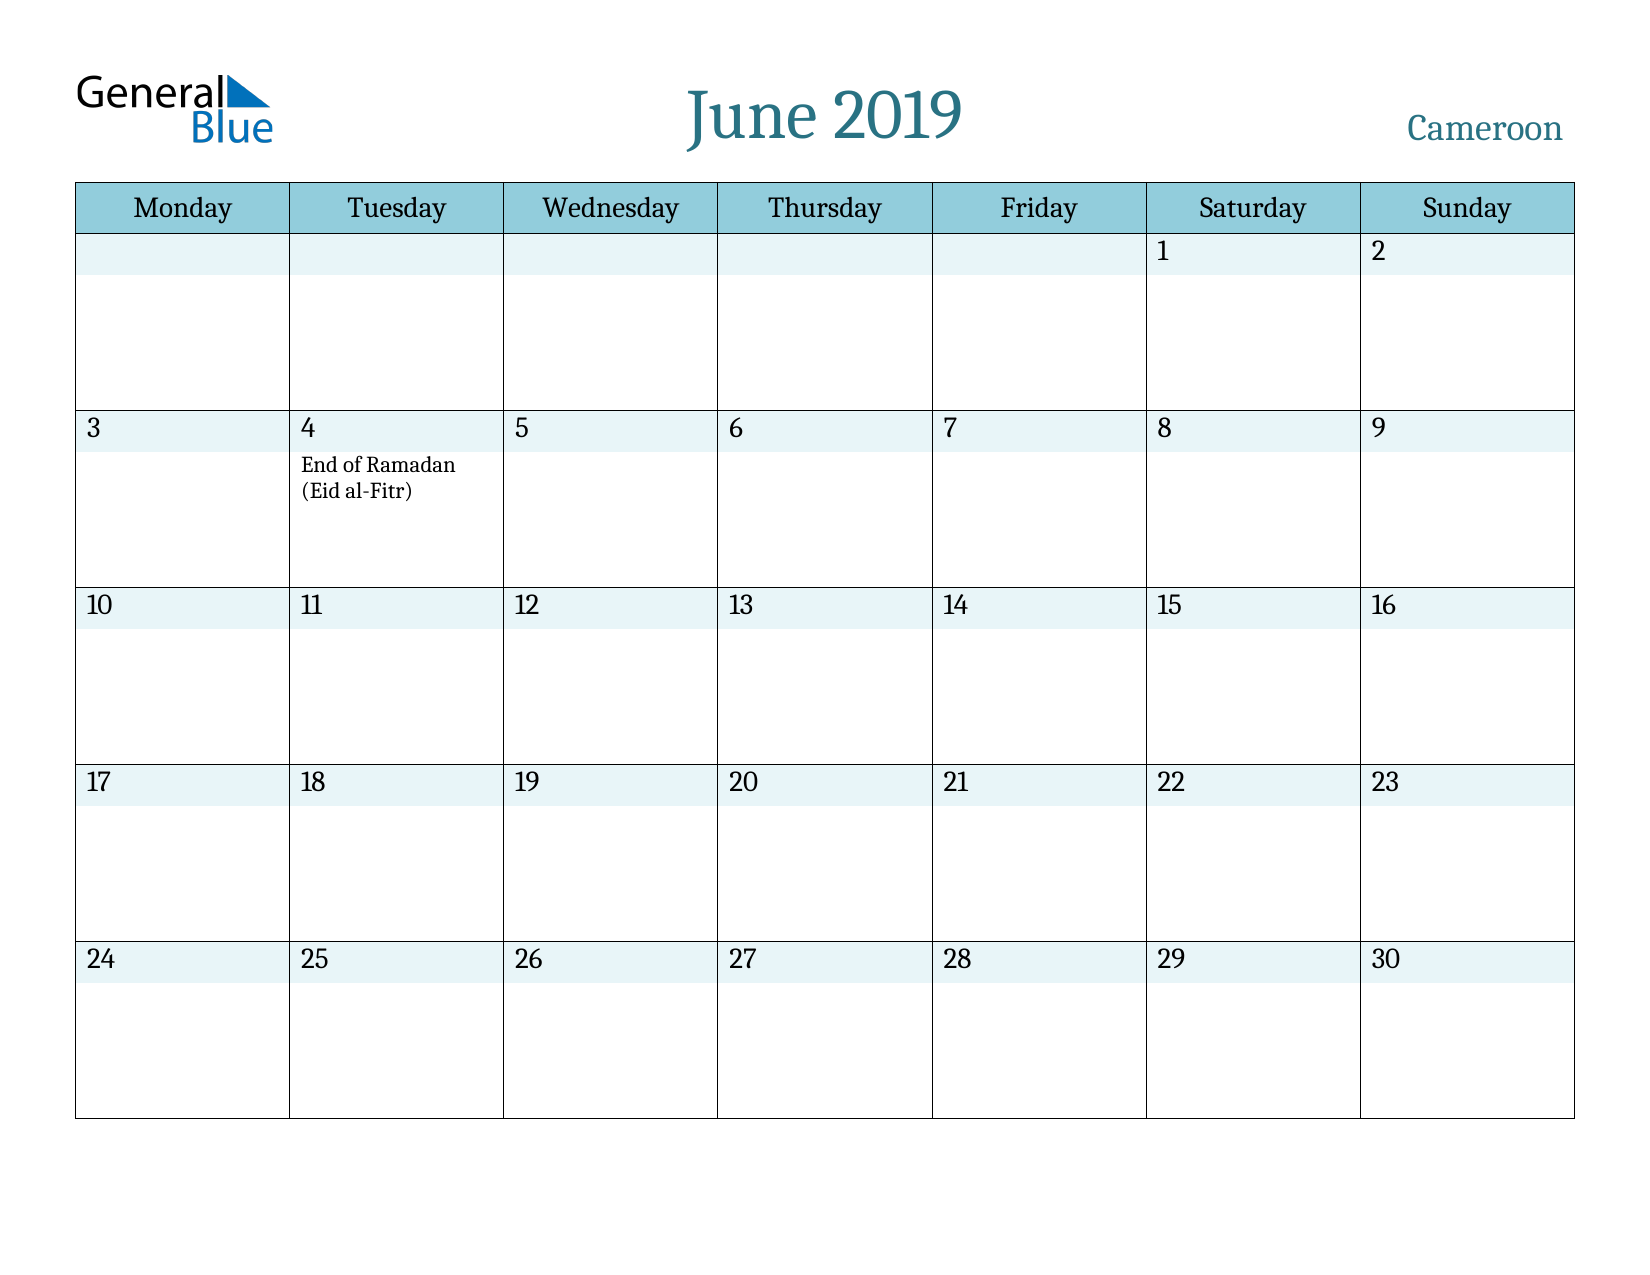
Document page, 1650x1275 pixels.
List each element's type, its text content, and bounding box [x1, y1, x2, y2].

table_cell [76, 983, 289, 1118]
table_cell [1147, 983, 1360, 1118]
table_cell [76, 452, 289, 587]
table_cell 22 [1147, 765, 1360, 806]
table_cell 7 [933, 411, 1146, 452]
table_cell 11 [290, 588, 503, 629]
table_cell [504, 452, 717, 587]
table_cell Wednesday [504, 183, 717, 233]
table_cell [718, 234, 932, 275]
table_cell [76, 234, 289, 275]
table_cell 15 [1147, 588, 1360, 629]
table_cell 29 [1147, 942, 1360, 983]
table_header [76, 75, 503, 182]
table_cell [76, 629, 289, 764]
table_cell [1147, 275, 1360, 410]
table_cell Sunday [1361, 183, 1574, 233]
table_cell [933, 806, 1146, 941]
table_header Cameroon [1146, 75, 1574, 182]
table_cell [933, 234, 1146, 275]
table_cell 5 [504, 411, 717, 452]
table_cell 3 [76, 411, 289, 452]
table_cell 25 [290, 942, 503, 983]
table_cell [1361, 806, 1574, 941]
table_cell Friday [933, 183, 1146, 233]
table_cell 9 [1361, 411, 1574, 452]
table_cell [290, 234, 503, 275]
table_cell Saturday [1147, 183, 1360, 233]
table_cell [1147, 806, 1360, 941]
table_cell [718, 452, 932, 587]
table_cell 27 [718, 942, 932, 983]
table_cell [290, 629, 503, 764]
table_cell [504, 983, 717, 1118]
table_cell [718, 629, 932, 764]
table_cell [718, 983, 932, 1118]
table_cell End of Ramadan (Eid al-Fitr) [290, 452, 503, 587]
table_cell 24 [76, 942, 289, 983]
table_cell [76, 275, 289, 410]
table_cell [290, 983, 503, 1118]
table_cell [76, 806, 289, 941]
table_cell 2 [1361, 234, 1574, 275]
table_cell 13 [718, 588, 932, 629]
table_cell 17 [76, 765, 289, 806]
table_cell Monday [76, 183, 289, 233]
table_cell [504, 234, 717, 275]
table_cell [718, 275, 932, 410]
table_cell 12 [504, 588, 717, 629]
table_cell [1361, 452, 1574, 587]
table_cell [504, 629, 717, 764]
table_cell [1147, 452, 1360, 587]
table_cell [1361, 983, 1574, 1118]
table_cell [290, 275, 503, 410]
table_cell 14 [933, 588, 1146, 629]
table_cell [933, 452, 1146, 587]
table_cell 1 [1147, 234, 1360, 275]
table_cell 20 [718, 765, 932, 806]
table_cell Tuesday [290, 183, 503, 233]
table_cell 28 [933, 942, 1146, 983]
table_cell 30 [1361, 942, 1574, 983]
table_cell [718, 806, 932, 941]
table_cell [933, 275, 1146, 410]
table_cell 23 [1361, 765, 1574, 806]
table_cell 16 [1361, 588, 1574, 629]
table_cell [504, 275, 717, 410]
picture [77, 75, 273, 143]
table_cell 4 [290, 411, 503, 452]
table_cell [933, 983, 1146, 1118]
table_cell Thursday [718, 183, 932, 233]
table_cell 26 [504, 942, 717, 983]
table_header June 2019 [504, 75, 1146, 182]
table_cell 6 [718, 411, 932, 452]
table_cell [933, 629, 1146, 764]
table_cell 8 [1147, 411, 1360, 452]
table_cell [1361, 275, 1574, 410]
table_cell [504, 806, 717, 941]
table_cell 10 [76, 588, 289, 629]
table_cell 19 [504, 765, 717, 806]
table_cell 18 [290, 765, 503, 806]
table_cell [1147, 629, 1360, 764]
table_cell [290, 806, 503, 941]
table_cell 21 [933, 765, 1146, 806]
table_cell [1361, 629, 1574, 764]
